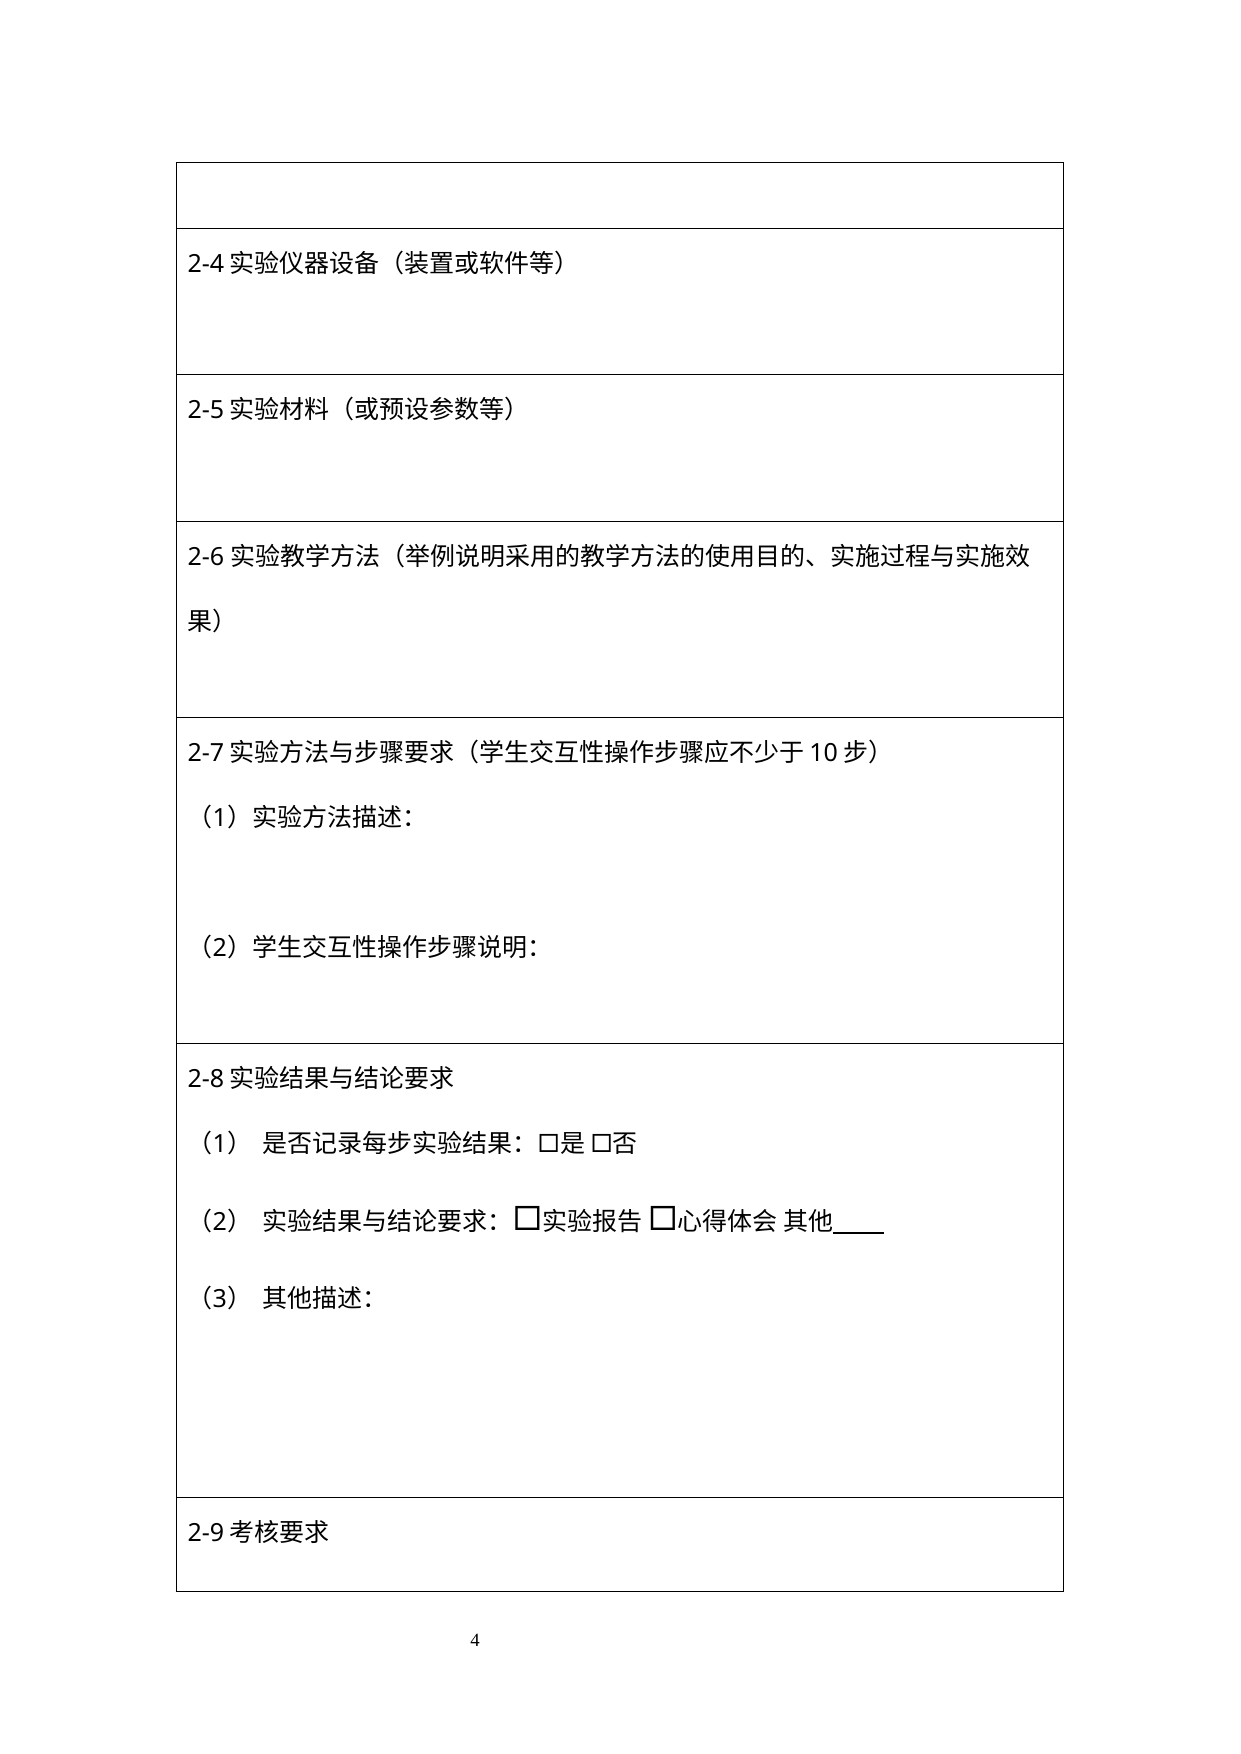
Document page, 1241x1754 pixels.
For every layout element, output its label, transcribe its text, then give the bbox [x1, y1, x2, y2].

table_cell 2-8实验结果与结论要求 是否记录每步实验结果：是 否 实验结果与结论要求：实验报告 心得体会 其他 其他描述： [177, 1044, 1063, 1497]
table_cell 2-6 实验教学方法（举例说明采用的教学方法的使用目的、实施过程与实施效果） [177, 522, 1063, 717]
table_cell 2-4实验仪器设备（装置或软件等） [177, 229, 1063, 374]
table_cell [177, 163, 1063, 228]
table_cell 2-9考核要求 [177, 1498, 1063, 1591]
table_cell 2-5实验材料（或预设参数等） [177, 375, 1063, 521]
table_cell 2-7实验方法与步骤要求（学生交互性操作步骤应不少于10步） 实验方法描述： 学生交互性操作步骤说明： [177, 718, 1063, 1043]
